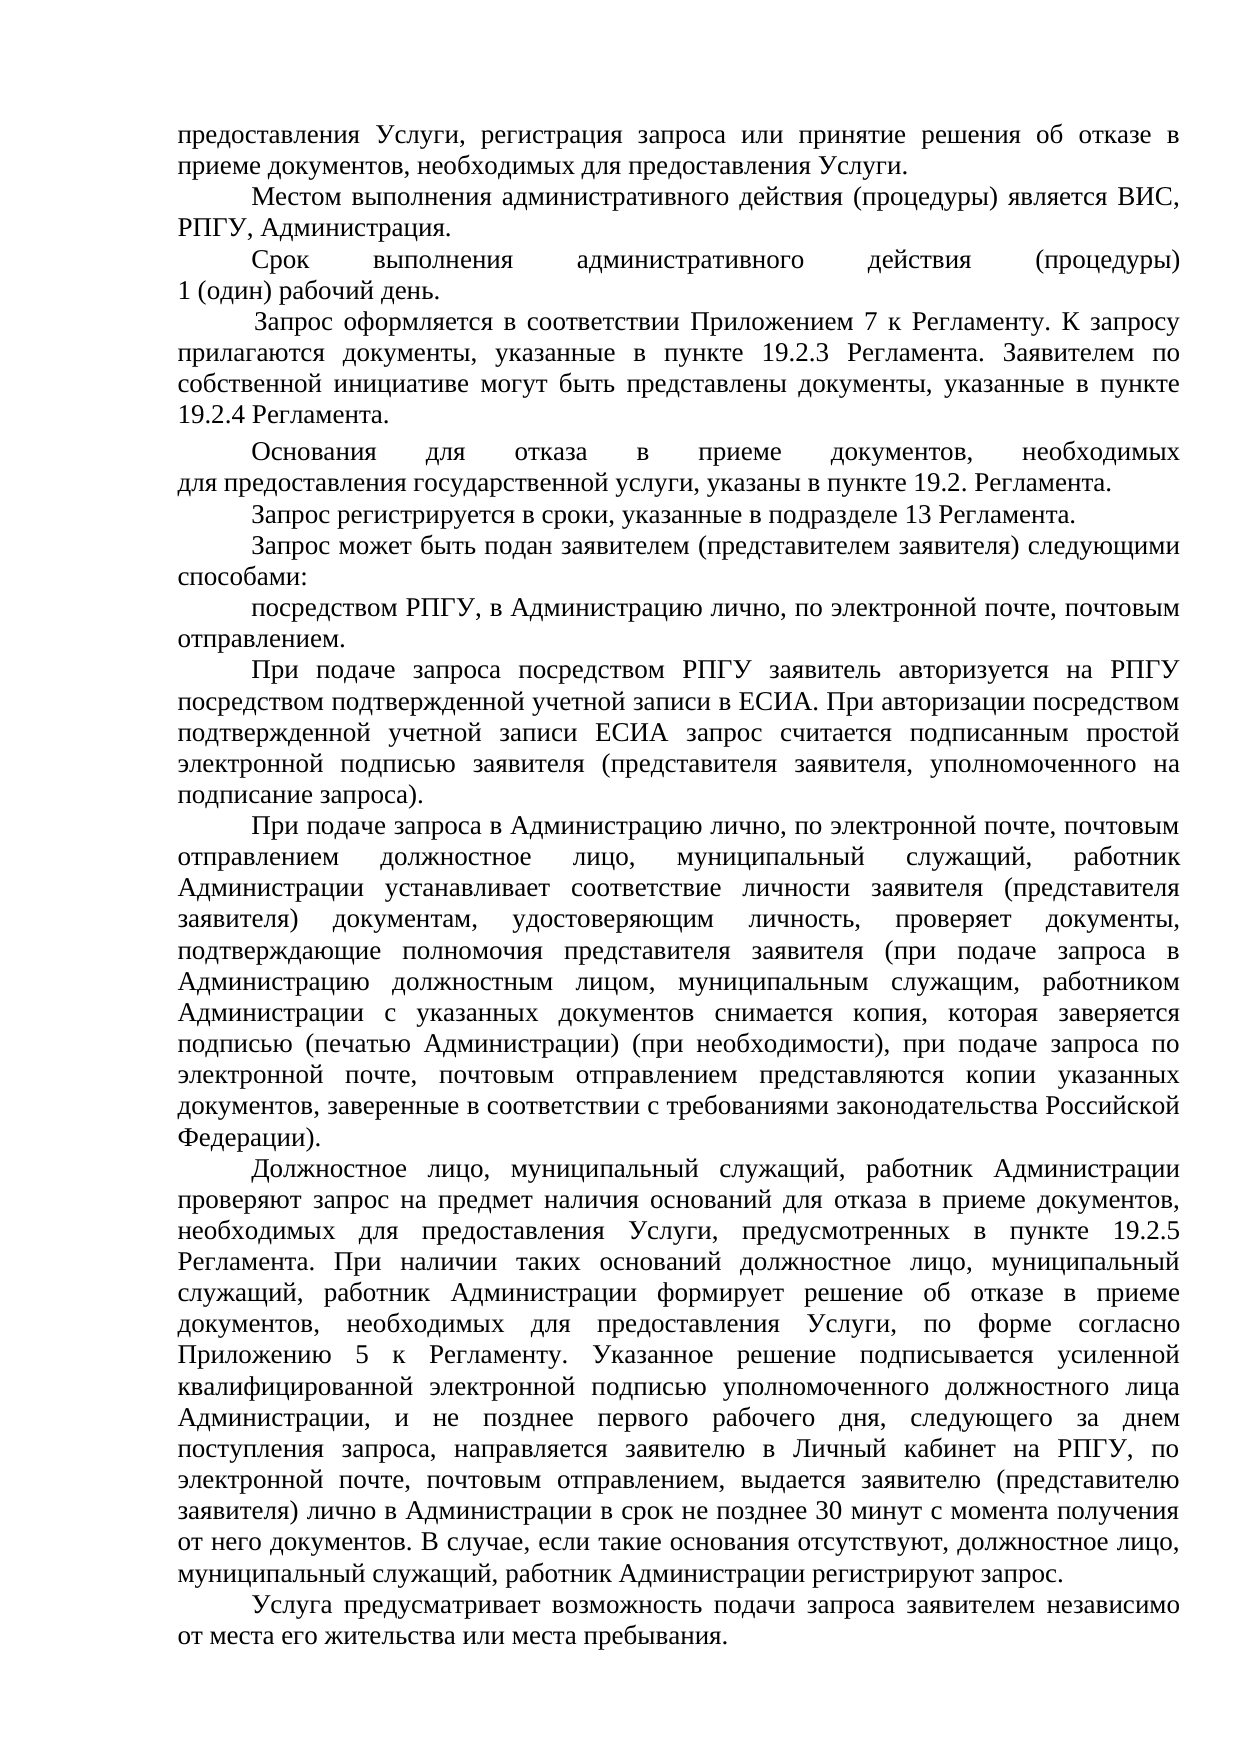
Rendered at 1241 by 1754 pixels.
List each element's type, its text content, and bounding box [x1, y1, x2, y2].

text Должностное лицо, муниципальный служащий, работник Администрации проверяют запрос на предмет наличия оснований для отказа в приеме документов, необходимых для предоставления Услуги, предусмотренных в пункте 19.2.5 Регламента. При наличии таких оснований должностное лицо, муниципальный служащий, работник Администрации формирует решение об отказе в приеме документов, необходимых для предоставления Услуги, по форме согласно Приложению 5 к Регламенту. Указанное решение подписывается усиленной квалифицированной электронной подписью уполномоченного должностного лица Администрации, и не позднее первого рабочего дня, следующего за днем поступления запроса, направляется заявителю в Личный кабинет на РПГУ, по электронной почте, почтовым отправлением, выдается заявителю (представителю заявителя) лично в Администрации в срок не позднее 30 минут с момента получения от него документов. В случае, если такие основания отсутствуют, должностное лицо, муниципальный служащий, работник Администрации регистрируют запрос. [177, 1152, 1181, 1588]
text При подаче запроса в Администрацию лично, по электронной почте, почтовым отправлением должностное лицо, муниципальный служащий, работник Администрации устанавливает соответствие личности заявителя (представителя заявителя) документам, удостоверяющим личность, проверяет документы, подтверждающие полномочия представителя заявителя (при подаче запроса в Администрацию должностным лицом, муниципальным служащим, работником Администрации с указанных документов снимается копия, которая заверяется подписью (печатью Администрации) (при необходимости), при подаче запроса по электронной почте, почтовым отправлением представляются копии указанных документов, заверенные в соответствии с требованиями законодательства Российской Федерации). [177, 809, 1181, 1152]
text Местом выполнения административного действия (процедуры) является ВИС, РПГУ, Администрация. [177, 180, 1181, 243]
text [177, 118, 1181, 180]
text посредством РПГУ, в Администрацию лично, по электронной почте, почтовым отправлением. [177, 591, 1181, 653]
text Услуга предусматривает возможность подачи запроса заявителем независимо от места его жительства или места пребывания. [177, 1588, 1181, 1650]
text Запрос оформляется в соответствии Приложением 7 к Регламенту. К запросу прилагаются документы, указанные в пункте 19.2.3 Регламента. Заявителем по собственной инициативе могут быть представлены документы, указанные в пункте 19.2.4 Регламента. [177, 305, 1181, 429]
text Запрос может быть подан заявителем (представителем заявителя) следующими способами: [177, 529, 1181, 591]
text При подаче запроса посредством РПГУ заявитель авторизуется на РПГУ посредством подтвержденной учетной записи в ЕСИА. При авторизации посредством подтвержденной учетной записи ЕСИА запрос считается подписанным простой электронной подписью заявителя (представителя заявителя, уполномоченного на подписание запроса). [177, 653, 1181, 809]
text Срок выполнения административного действия (процедуры) 1 (один) рабочий день. [177, 243, 1181, 305]
text Запрос регистрируется в сроки, указанные в подразделе 13 Регламента. [177, 498, 1181, 529]
text Основания для отказа в приеме документов, необходимых для предоставления государственной услуги, указаны в пункте 19.2. Регламента. [177, 435, 1181, 498]
